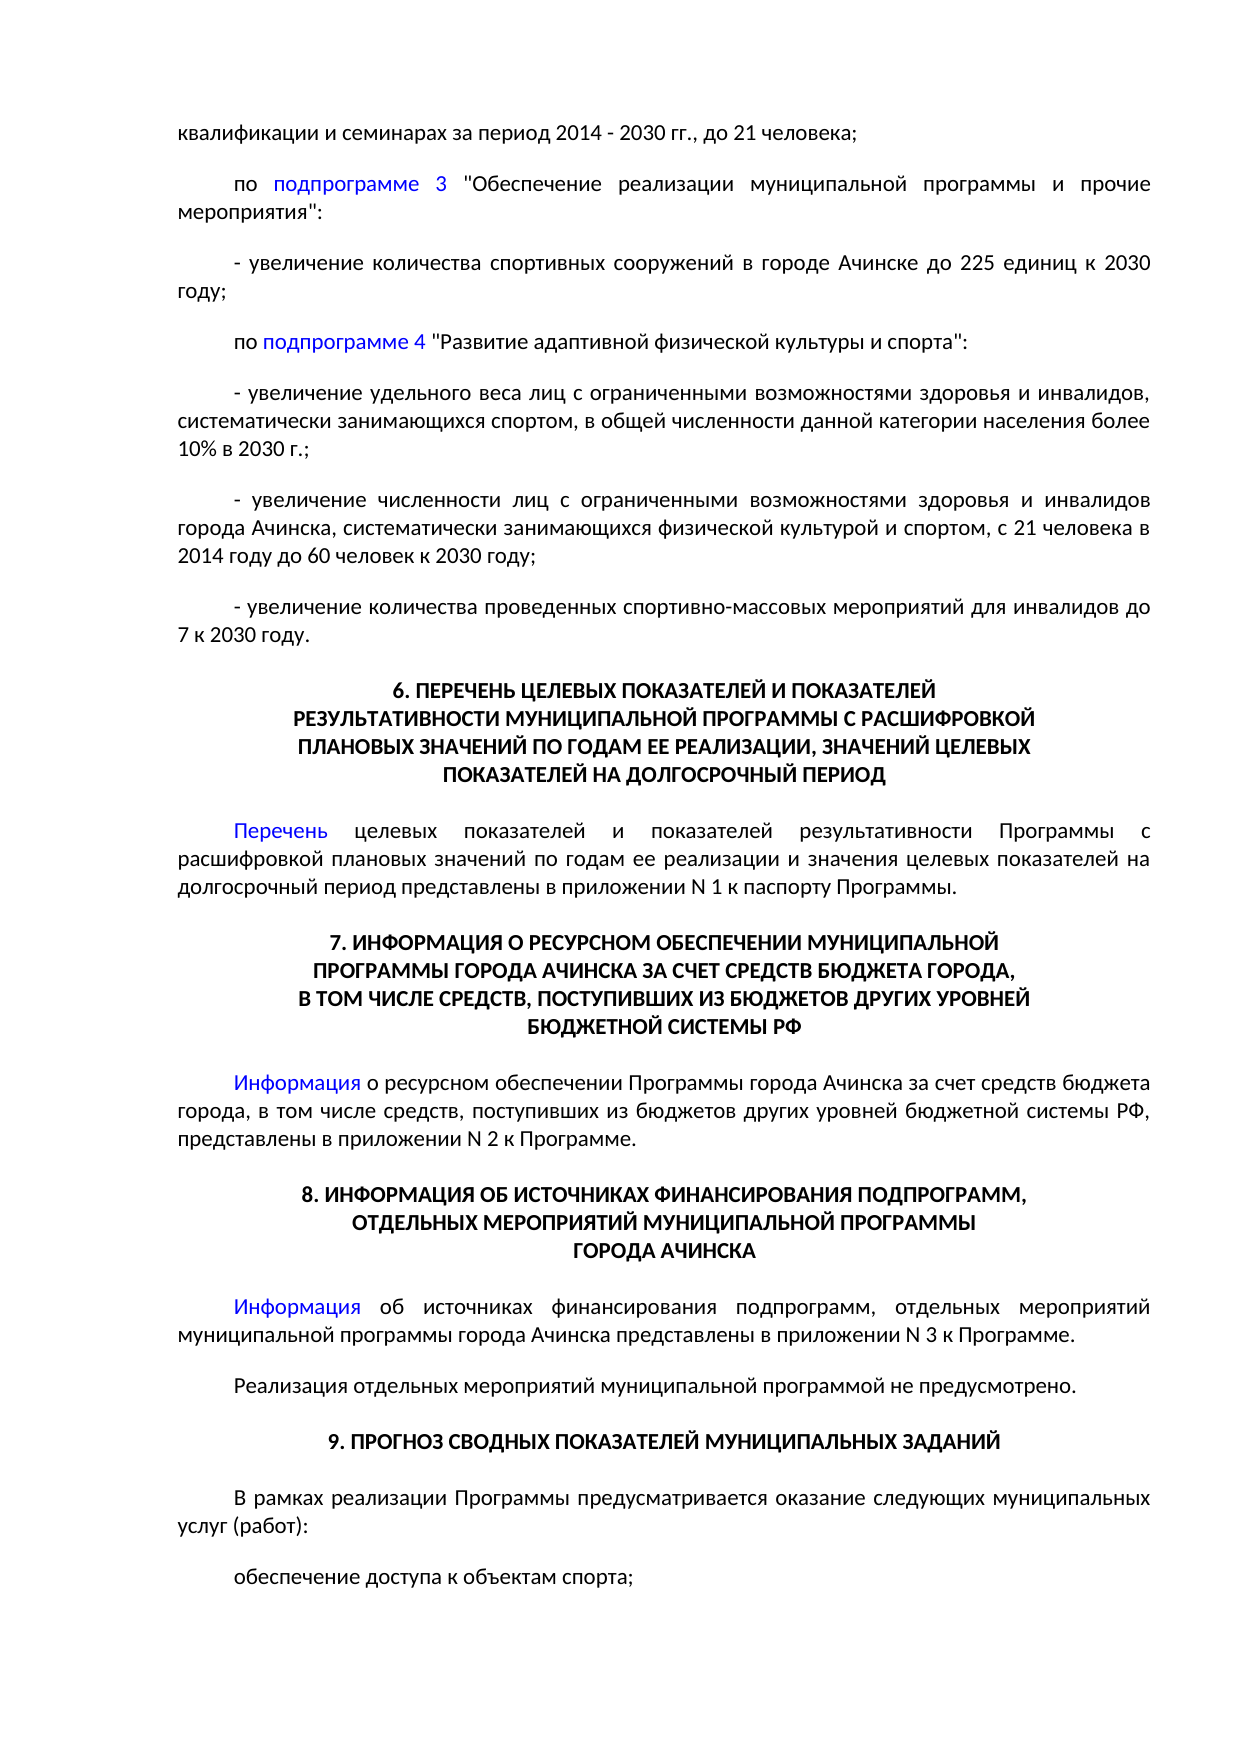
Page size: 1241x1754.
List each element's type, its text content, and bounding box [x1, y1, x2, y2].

title 9. ПРОГНОЗ СВОДНЫХ ПОКАЗАТЕЛЕЙ МУНИЦИПАЛЬНЫХ ЗАДАНИЙ [177, 1427, 1152, 1455]
title ПОКАЗАТЕЛЕЙ НА ДОЛГОСРОЧНЫЙ ПЕРИОД [177, 760, 1152, 788]
title В ТОМ ЧИСЛЕ СРЕДСТВ, ПОСТУПИВШИХ ИЗ БЮДЖЕТОВ ДРУГИХ УРОВНЕЙ [177, 984, 1152, 1012]
title ПРОГРАММЫ ГОРОДА АЧИНСКА ЗА СЧЕТ СРЕДСТВ БЮДЖЕТА ГОРОДА, [177, 956, 1152, 984]
title БЮДЖЕТНОЙ СИСТЕМЫ РФ [177, 1012, 1152, 1040]
text - увеличение количества спортивных сооружений в городе Ачинске до 225 единиц к 2030 году; [177, 248, 1152, 304]
text по подпрограмме 3 "Обеспечение реализации муниципальной программы и прочие мероприятия": [177, 169, 1152, 225]
title 8. ИНФОРМАЦИЯ ОБ ИСТОЧНИКАХ ФИНАНСИРОВАНИЯ ПОДПРОГРАММ, [177, 1180, 1152, 1208]
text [177, 118, 1152, 146]
text - увеличение удельного веса лиц с ограниченными возможностями здоровья и инвалидов, систематически занимающихся спортом, в общей численности данной категории населения более 10% в 2030 г.; [177, 378, 1152, 462]
title ГОРОДА АЧИНСКА [177, 1236, 1152, 1264]
title 7. ИНФОРМАЦИЯ О РЕСУРСНОМ ОБЕСПЕЧЕНИИ МУНИЦИПАЛЬНОЙ [177, 928, 1152, 956]
title 6. ПЕРЕЧЕНЬ ЦЕЛЕВЫХ ПОКАЗАТЕЛЕЙ И ПОКАЗАТЕЛЕЙ [177, 676, 1152, 704]
text - увеличение количества проведенных спортивно-массовых мероприятий для инвалидов до 7 к 2030 году. [177, 592, 1152, 648]
text обеспечение доступа к объектам спорта; [177, 1562, 1152, 1590]
title ПЛАНОВЫХ ЗНАЧЕНИЙ ПО ГОДАМ ЕЕ РЕАЛИЗАЦИИ, ЗНАЧЕНИЙ ЦЕЛЕВЫХ [177, 732, 1152, 760]
text - увеличение численности лиц с ограниченными возможностями здоровья и инвалидов города Ачинска, систематически занимающихся физической культурой и спортом, с 21 человека в 2014 году до 60 человек к 2030 году; [177, 485, 1152, 569]
text Информация о ресурсном обеспечении Программы города Ачинска за счет средств бюджета города, в том числе средств, поступивших из бюджетов других уровней бюджетной системы РФ, представлены в приложении N 2 к Программе. [177, 1068, 1152, 1152]
text по подпрограмме 4 "Развитие адаптивной физической культуры и спорта": [177, 327, 1152, 355]
text Информация об источниках финансирования подпрограмм, отдельных мероприятий муниципальной программы города Ачинска представлены в приложении N 3 к Программе. [177, 1292, 1152, 1348]
text В рамках реализации Программы предусматривается оказание следующих муниципальных услуг (работ): [177, 1483, 1152, 1539]
title ОТДЕЛЬНЫХ МЕРОПРИЯТИЙ МУНИЦИПАЛЬНОЙ ПРОГРАММЫ [177, 1208, 1152, 1236]
title РЕЗУЛЬТАТИВНОСТИ МУНИЦИПАЛЬНОЙ ПРОГРАММЫ С РАСШИФРОВКОЙ [177, 704, 1152, 732]
text Реализация отдельных мероприятий муниципальной программой не предусмотрено. [177, 1371, 1152, 1399]
text Перечень целевых показателей и показателей результативности Программы с расшифровкой плановых значений по годам ее реализации и значения целевых показателей на долгосрочный период представлены в приложении N 1 к паспорту Программы. [177, 816, 1152, 900]
